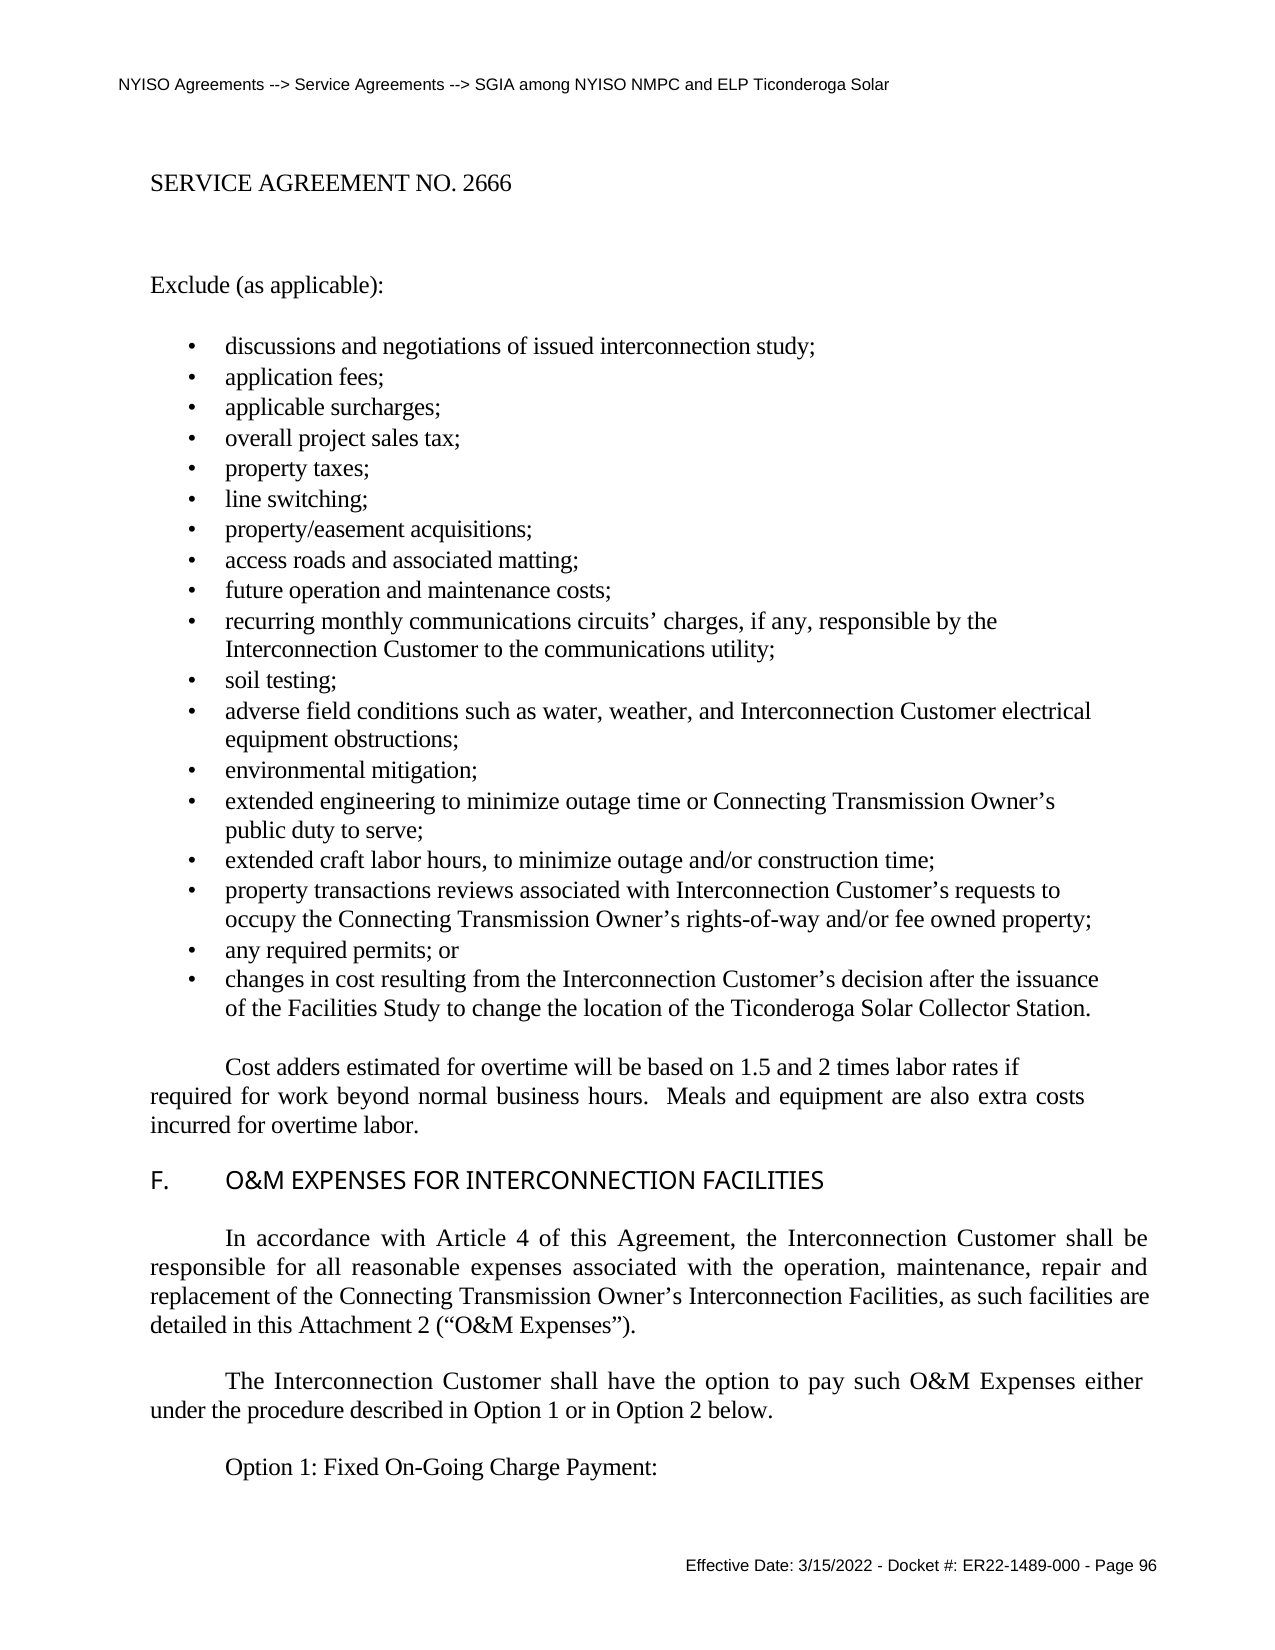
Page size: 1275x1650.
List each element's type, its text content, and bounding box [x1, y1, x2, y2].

text • extended engineering to minimize outage time or Connecting Transmission Owner’s [187, 786, 1275, 815]
text • any required permits; or [187, 936, 1275, 964]
text • soil testing; [187, 666, 1275, 694]
text • application fees; [187, 362, 1275, 391]
text of the Facilities Study to change the location of the Ticonderoga Solar Collector Station. [225, 994, 1275, 1022]
text • discussions and negotiations of issued interconnection study; [187, 331, 1275, 360]
text Option 1: Fixed On-Going Charge Payment: [225, 1452, 1275, 1481]
text • line switching; [187, 484, 1275, 513]
text • adverse field conditions such as water, weather, and Interconnection Customer electrical [187, 696, 1275, 725]
text • applicable surcharges; [187, 393, 1275, 421]
text The Interconnection Customer shall have the option to pay such O&M Expenses either under the procedure described in Option 1 or in Option 2 below. [150, 1366, 1145, 1425]
text • future operation and maintenance costs; [187, 576, 1275, 604]
text Interconnection Customer to the communications utility; [187, 635, 1275, 663]
text Cost adders estimated for overtime will be based on 1.5 and 2 times labor rates if [225, 1052, 1275, 1081]
text Exclude (as applicable): [150, 270, 1275, 299]
text F. O&M EXPENSES FOR INTERCONNECTION FACILITIES [150, 1167, 1275, 1195]
text occupy the Connecting Transmission Owner’s rights-of-way and/or fee owned property; [187, 905, 1275, 933]
text • overall project sales tax; [187, 423, 1275, 452]
text • changes in cost resulting from the Interconnection Customer’s decision after the issuance [187, 964, 1275, 993]
text • access roads and associated matting; [187, 545, 1275, 574]
text • extended craft labor hours, to minimize outage and/or construction time; [187, 846, 1275, 874]
text equipment obstructions; [187, 725, 1275, 754]
text • property taxes; [187, 454, 1275, 482]
text public duty to serve; [187, 815, 1275, 844]
text required for work beyond normal business hours. Meals and equipment are also extra costs incurred for overtime labor. [150, 1081, 1086, 1139]
text SERVICE AGREEMENT NO. 2666 [150, 168, 1275, 197]
text In accordance with Article 4 of this Agreement, the Interconnection Customer shall be responsible for all reasonable expenses associated with the operation, maintenance, repair and replacement of the Connecting Transmission Owner’s Interconnection Facilities, as such facilities are detailed in this Attachment 2 (“O&M Expenses”). [150, 1223, 1149, 1339]
text • property transactions reviews associated with Interconnection Customer’s requests to [187, 876, 1275, 905]
text • environmental mitigation; [187, 755, 1275, 784]
text • recurring monthly communications circuits’ charges, if any, responsible by the [187, 606, 1275, 635]
text • property/easement acquisitions; [187, 515, 1275, 543]
